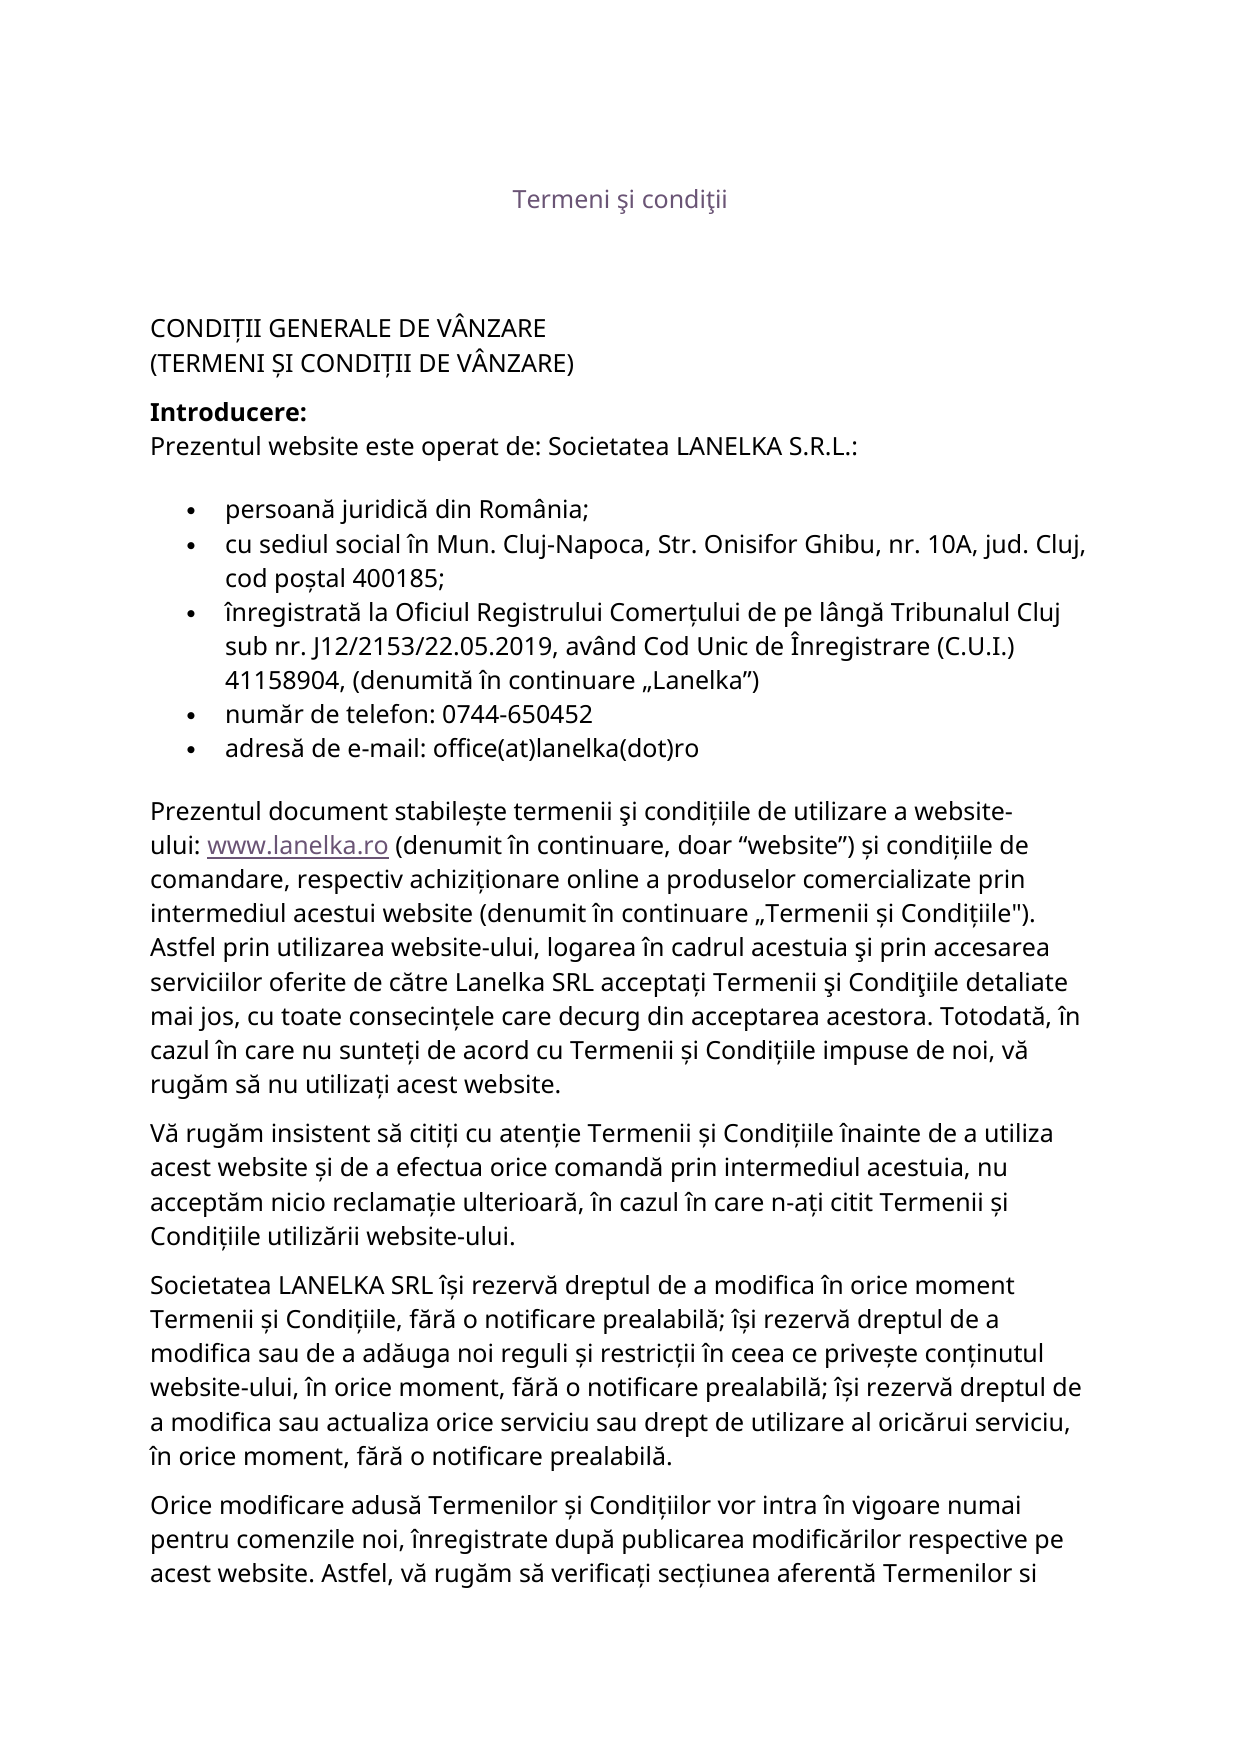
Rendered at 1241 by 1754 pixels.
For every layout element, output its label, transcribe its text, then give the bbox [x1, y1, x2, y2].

list persoană juridică din România; [187, 492, 1090, 526]
text Termeni şi condiţii [150, 181, 1090, 215]
text CONDIȚII GENERALE DE VÂNZARE (TERMENI ȘI CONDIȚII DE VÂNZARE) [150, 311, 1090, 379]
text Prezentul document stabilește termenii şi condițiile de utilizare a website-ului: www.lanelka.ro (denumit în continuare, doar “website”) și condițiile de comandare, respectiv achiziționare online a produselor comercializate prin intermediul acestui website (denumit în continuare „Termenii și Condițiile"). Astfel prin utilizarea website-ului, logarea în cadrul acestuia şi prin accesarea serviciilor oferite de către Lanelka SRL acceptați Termenii şi Condiţiile detaliate mai jos, cu toate consecințele care decurg din acceptarea acestora. Totodată, în cazul în care nu sunteți de acord cu Termenii și Condițiile impuse de noi, vă rugăm să nu utilizați acest website. [150, 794, 1090, 1100]
list număr de telefon: 0744-650452 [187, 697, 1090, 731]
text Vă rugăm insistent să citiți cu atenție Termenii și Condițiile înainte de a utiliza acest website și de a efectua orice comandă prin intermediul acestuia, nu acceptăm nicio reclamație ulterioară, în cazul în care n-ați citit Termenii și Condițiile utilizării website-ului. [150, 1116, 1090, 1252]
text Introducere: Prezentul website este operat de: Societatea LANELKA S.R.L.: [150, 395, 1090, 463]
list adresă de e-mail: office(at)lanelka(dot)ro [187, 731, 1090, 765]
list înregistrată la Oficiul Registrului Comerțului de pe lângă Tribunalul Cluj sub nr. J12/2153/22.05.2019, având Cod Unic de Înregistrare (C.U.I.) 41158904, (denumită în continuare „Lanelka”) [187, 594, 1090, 697]
text Societatea LANELKA SRL își rezervă dreptul de a modifica în orice moment Termenii și Condițiile, fără o notificare prealabilă; își rezervă dreptul de a modifica sau de a adăuga noi reguli și restricții în ceea ce privește conținutul website-ului, în orice moment, fără o notificare prealabilă; își rezervă dreptul de a modifica sau actualiza orice serviciu sau drept de utilizare al oricărui serviciu, în orice moment, fără o notificare prealabilă. [150, 1268, 1090, 1472]
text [150, 1488, 1090, 1590]
list cu sediul social în Mun. Cluj-Napoca, Str. Onisifor Ghibu, nr. 10A, jud. Cluj, cod poștal 400185; [187, 526, 1090, 594]
